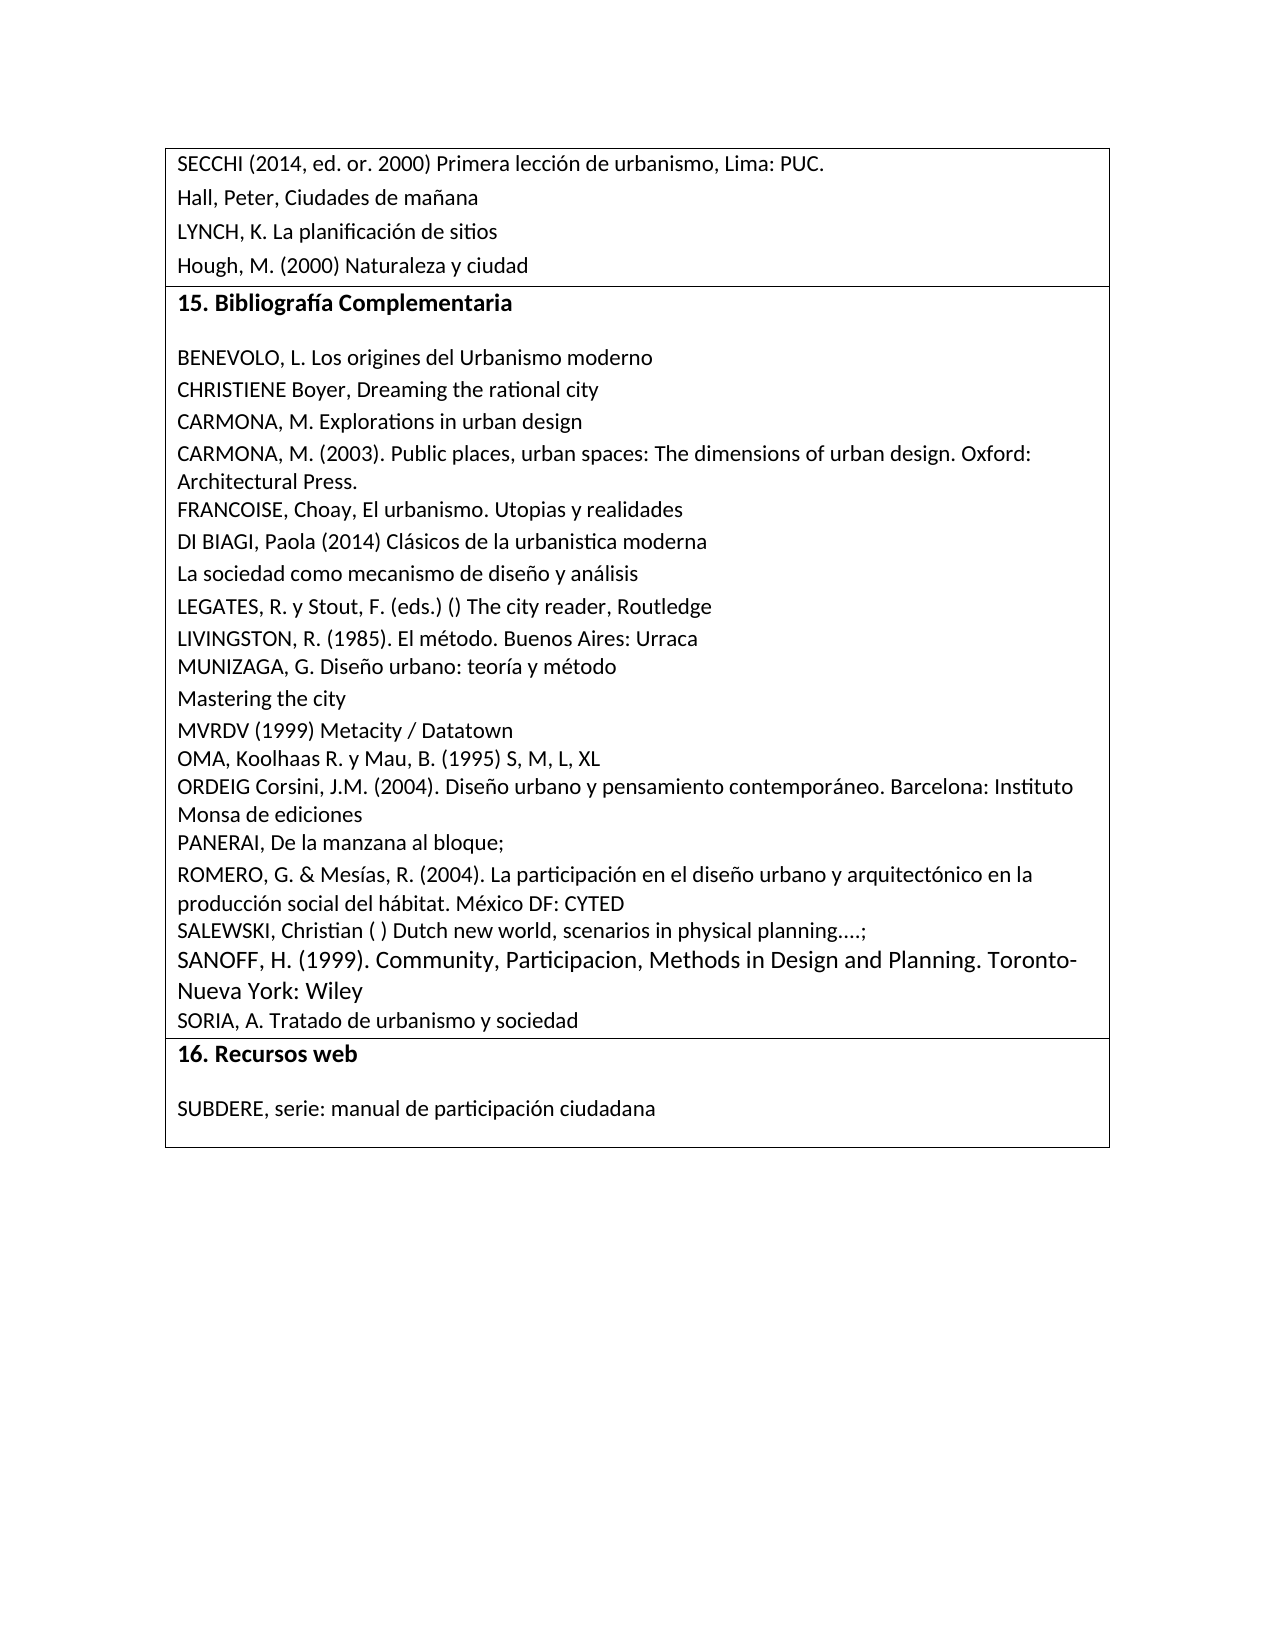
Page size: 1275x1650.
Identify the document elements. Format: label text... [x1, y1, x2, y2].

table_cell 15. Bibliografía Complementaria BENEVOLO, L. Los origines del Urbanismo moderno CHRISTIENE Boyer, Dreaming the rational city CARMONA, M. Explorations in urban design CARMONA, M. (2003). Public places, urban spaces: The dimensions of urban design. Oxford: Architectural Press. FRANCOISE, Choay, El urbanismo. Utopias y realidades DI BIAGI, Paola (2014) Clásicos de la urbanistica moderna La sociedad como mecanismo de diseño y análisis LEGATES, R. y Stout, F. (eds.) () The city reader, Routledge LIVINGSTON, R. (1985). El método. Buenos Aires: Urraca MUNIZAGA, G. Diseño urbano: teoría y método Mastering the city MVRDV (1999) Metacity / Datatown OMA, Koolhaas R. y Mau, B. (1995) S, M, L, XL ORDEIG Corsini, J.M. (2004). Diseño urbano y pensamiento contemporáneo. Barcelona: Instituto Monsa de ediciones PANERAI, De la manzana al bloque; ROMERO, G. & Mesías, R. (2004). La participación en el diseño urbano y arquitectónico en la producción social del hábitat. México DF: CYTED SALEWSKI, Christian ( ) Dutch new world, scenarios in physical planning....; SANOFF, H. (1999). Community, Participacion, Methods in Design and Planning. Toronto-Nueva York: Wiley SORIA, A. Tratado de urbanismo y sociedad [166, 287, 1109, 1038]
table_cell 16. Recursos web SUBDERE, serie: manual de participación ciudadana [166, 1039, 1109, 1147]
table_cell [166, 149, 1109, 286]
